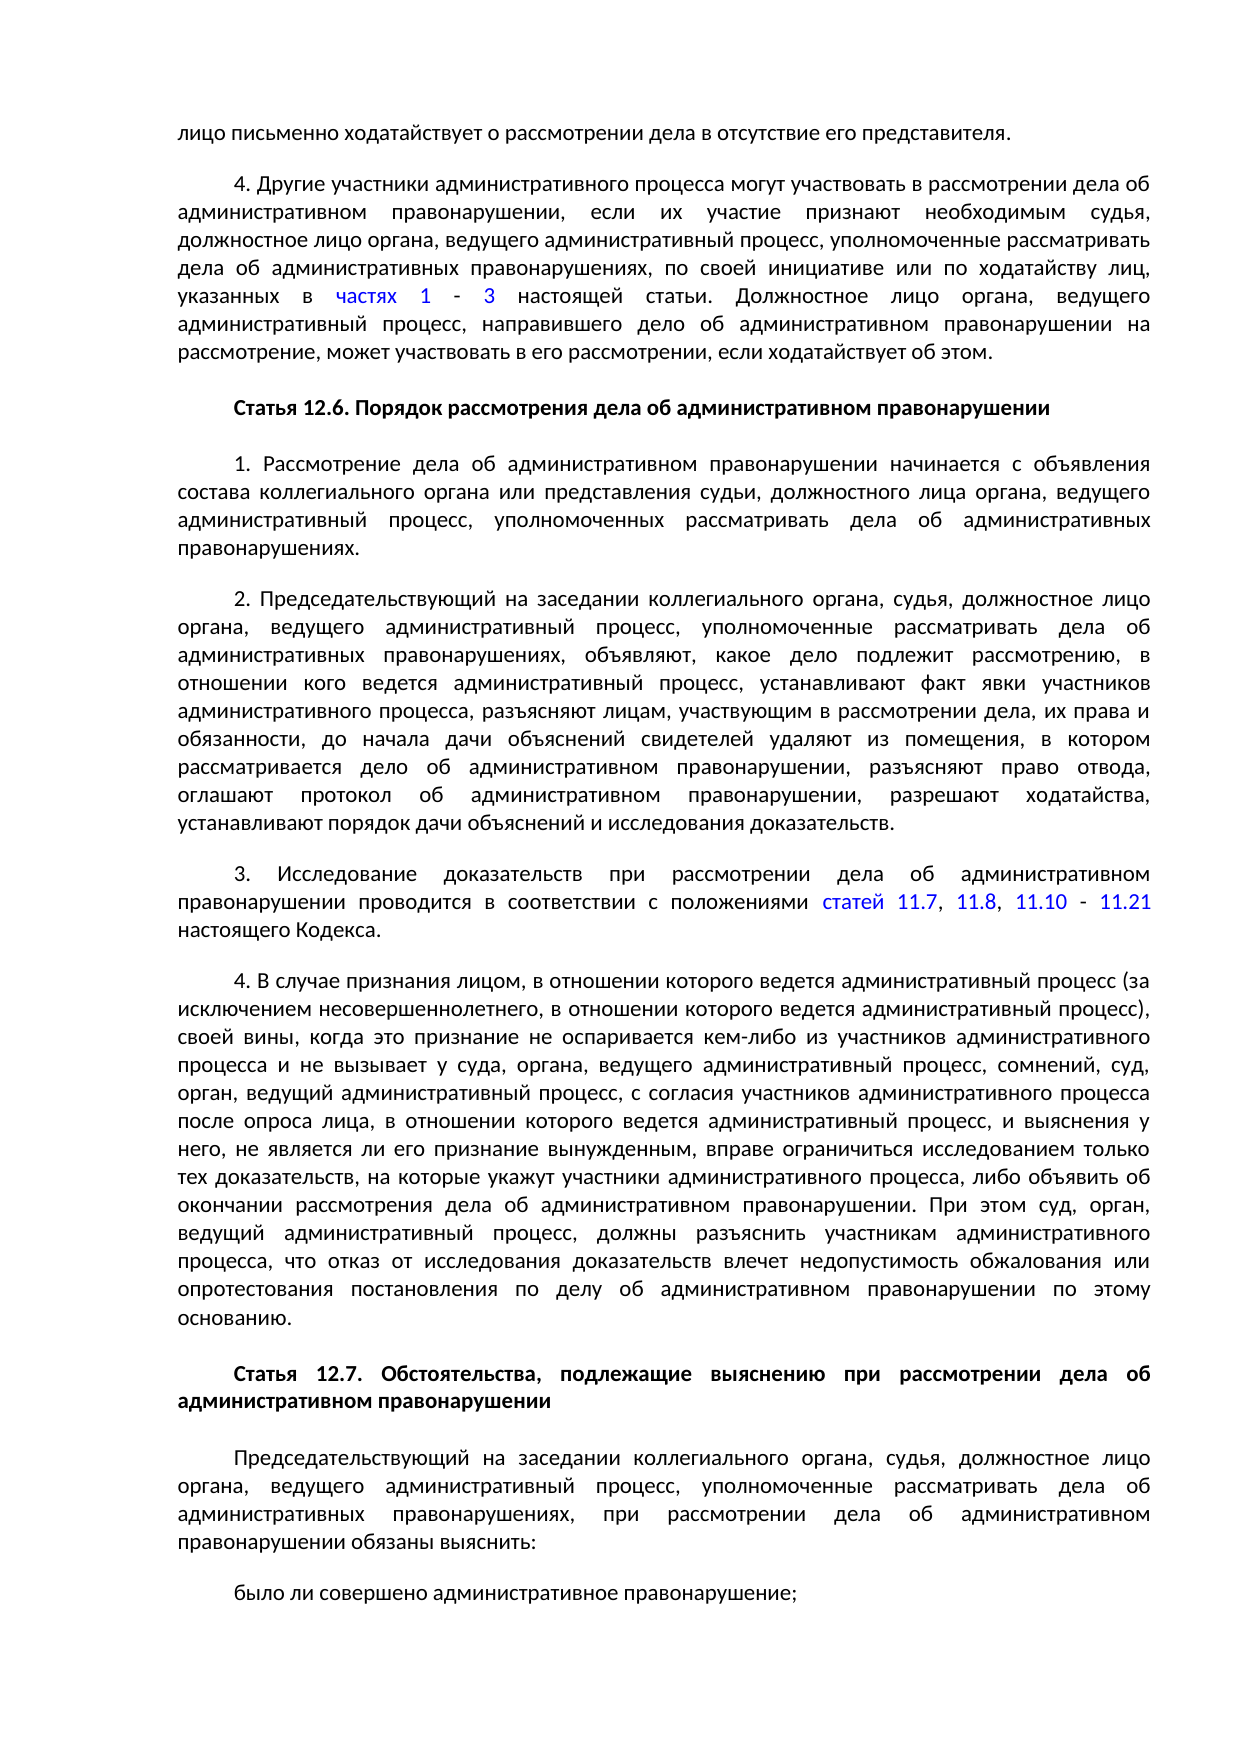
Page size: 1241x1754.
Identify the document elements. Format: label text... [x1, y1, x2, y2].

text 2. Председательствующий на заседании коллегиального органа, судья, должностное лицо органа, ведущего административный процесс, уполномоченные рассматривать дела об административных правонарушениях, объявляют, какое дело подлежит рассмотрению, в отношении кого ведется административный процесс, устанавливают факт явки участников административного процесса, разъясняют лицам, участвующим в рассмотрении дела, их права и обязанности, до начала дачи объяснений свидетелей удаляют из помещения, в котором рассматривается дело об административном правонарушении, разъясняют право отвода, оглашают протокол об административном правонарушении, разрешают ходатайства, устанавливают порядок дачи объяснений и исследования доказательств. [177, 584, 1152, 836]
text 4. Другие участники административного процесса могут участвовать в рассмотрении дела об административном правонарушении, если их участие признают необходимым судья, должностное лицо органа, ведущего административный процесс, уполномоченные рассматривать дела об административных правонарушениях, по своей инициативе или по ходатайству лиц, указанных в частях 1 - 3 настоящей статьи. Должностное лицо органа, ведущего административный процесс, направившего дело об административном правонарушении на рассмотрение, может участвовать в его рассмотрении, если ходатайствует об этом. [177, 169, 1152, 365]
text 3. Исследование доказательств при рассмотрении дела об административном правонарушении проводится в соответствии с положениями статей 11.7, 11.8, 11.10 - 11.21 настоящего Кодекса. [177, 859, 1152, 943]
text 4. В случае признания лицом, в отношении которого ведется административный процесс (за исключением несовершеннолетнего, в отношении которого ведется административный процесс), своей вины, когда это признание не оспаривается кем-либо из участников административного процесса и не вызывает у суда, органа, ведущего административный процесс, сомнений, суд, орган, ведущий административный процесс, с согласия участников административного процесса после опроса лица, в отношении которого ведется административный процесс, и выяснения у него, не является ли его признание вынужденным, вправе ограничиться исследованием только тех доказательств, на которые укажут участники административного процесса, либо объявить об окончании рассмотрения дела об административном правонарушении. При этом суд, орган, ведущий административный процесс, должны разъяснить участникам административного процесса, что отказ от исследования доказательств влечет недопустимость обжалования или опротестования постановления по делу об административном правонарушении по этому основанию. [177, 966, 1152, 1331]
text 1. Рассмотрение дела об административном правонарушении начинается с объявления состава коллегиального органа или представления судьи, должностного лица органа, ведущего административный процесс, уполномоченных рассматривать дела об административных правонарушениях. [177, 449, 1152, 561]
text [177, 118, 1152, 146]
text Статья 12.7. Обстоятельства, подлежащие выяснению при рассмотрении дела об административном правонарушении [177, 1359, 1152, 1415]
text Председательствующий на заседании коллегиального органа, судья, должностное лицо органа, ведущего административный процесс, уполномоченные рассматривать дела об административных правонарушениях, при рассмотрении дела об административном правонарушении обязаны выяснить: [177, 1443, 1152, 1555]
text Статья 12.6. Порядок рассмотрения дела об административном правонарушении [177, 393, 1152, 421]
text было ли совершено административное правонарушение; [177, 1578, 1152, 1606]
